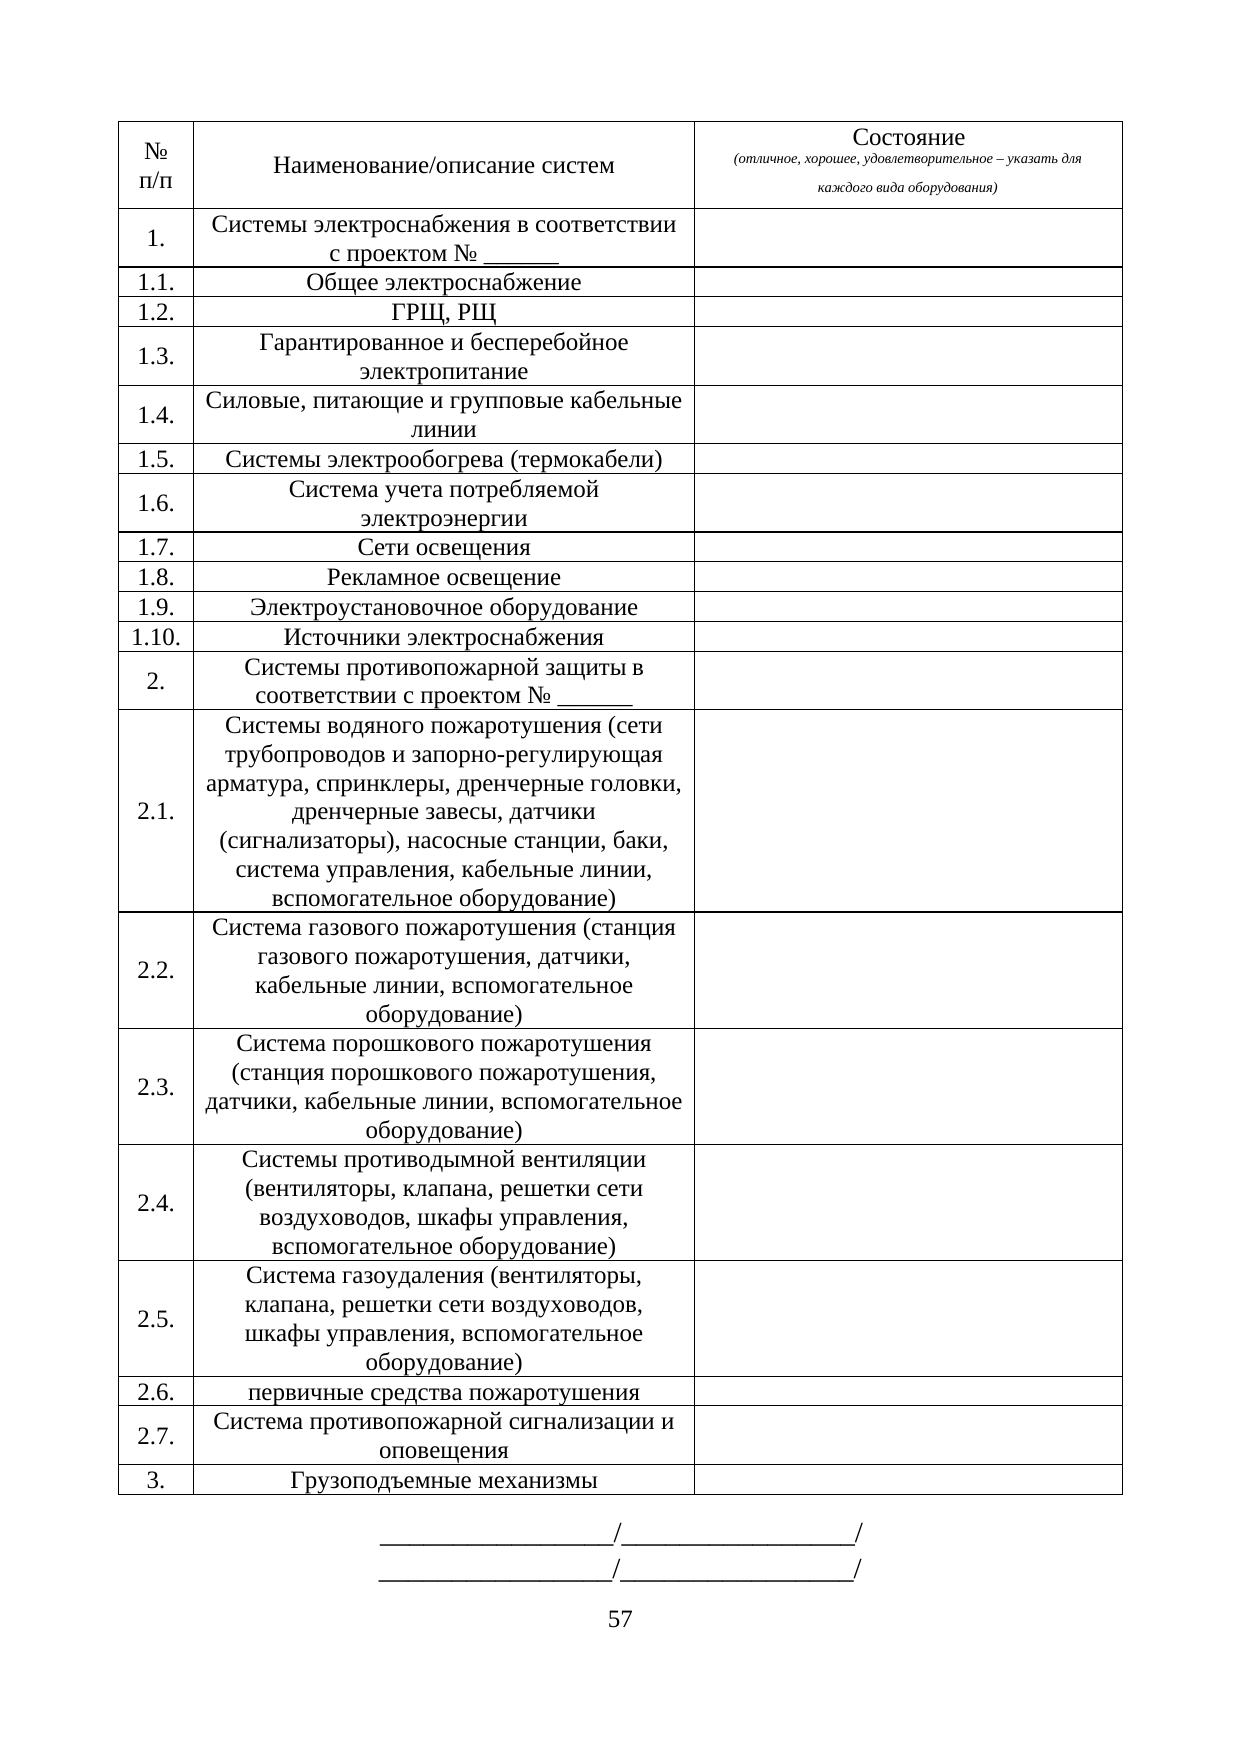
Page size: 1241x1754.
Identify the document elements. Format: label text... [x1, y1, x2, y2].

table_cell [695, 444, 1122, 473]
table_cell Системы электроснабжения в соответствии с проектом № ______ [194, 209, 694, 266]
table_cell Сети освещения [194, 533, 694, 561]
table_cell Источники электроснабжения [194, 622, 694, 651]
table_cell 2.4. [119, 1145, 193, 1259]
table_cell [695, 1029, 1122, 1143]
table_cell 1. [119, 209, 193, 266]
table_cell 2.7. [119, 1406, 193, 1464]
table_cell 1.9. [119, 592, 193, 621]
table_cell [695, 652, 1122, 709]
table_cell 2. [119, 652, 193, 709]
table_cell [695, 209, 1122, 266]
table_cell [695, 913, 1122, 1027]
table_cell 1.8. [119, 562, 193, 591]
table_cell Гарантированное и бесперебойное электропитание [194, 327, 694, 384]
table_cell Система газоудаления (вентиляторы, клапана, решетки сети воздуховодов, шкафы управления, вспомогательное оборудование) [194, 1261, 694, 1376]
table_cell ГРЩ, РЩ [194, 297, 694, 326]
table_cell 1.3. [119, 327, 193, 384]
table_cell Системы противопожарной защиты в соответствии с проектом № ______ [194, 652, 694, 709]
table_cell 1.2. [119, 297, 193, 326]
table_cell 1.10. [119, 622, 193, 651]
table_cell [695, 533, 1122, 561]
table_cell [695, 592, 1122, 621]
table_cell Рекламное освещение [194, 562, 694, 591]
table_cell 1.6. [119, 474, 193, 531]
table_cell 3. [119, 1465, 193, 1494]
table_cell [695, 710, 1122, 911]
table_cell [695, 297, 1122, 326]
table_header № п/п [119, 122, 193, 208]
table_cell первичные средства пожаротушения [194, 1377, 694, 1405]
table_cell Система противопожарной сигнализации и оповещения [194, 1406, 694, 1464]
table_cell 2.6. [119, 1377, 193, 1405]
table_cell Системы противодымной вентиляции (вентиляторы, клапана, решетки сети воздуховодов, шкафы управления, вспомогательное оборудование) [194, 1145, 694, 1259]
table_cell [695, 1377, 1122, 1405]
table_cell 1.7. [119, 533, 193, 561]
table_cell [695, 268, 1122, 296]
table_cell [695, 386, 1122, 443]
table_cell 2.3. [119, 1029, 193, 1143]
table_header Наименование/описание систем [194, 122, 694, 208]
table_cell Система учета потребляемой электроэнергии [194, 474, 694, 531]
table_cell 2.5. [119, 1261, 193, 1376]
table_cell 1.4. [119, 386, 193, 443]
table_cell Система порошкового пожаротушения (станция порошкового пожаротушения, датчики, кабельные линии, вспомогательное оборудование) [194, 1029, 694, 1143]
table_cell [695, 1465, 1122, 1494]
table_cell Силовые, питающие и групповые кабельные линии [194, 386, 694, 443]
table_cell [695, 1261, 1122, 1376]
table_cell Система газового пожаротушения (станция газового пожаротушения, датчики, кабельные линии, вспомогательное оборудование) [194, 913, 694, 1027]
table_cell [695, 1406, 1122, 1464]
table_cell 1.1. [119, 268, 193, 296]
table_cell [695, 562, 1122, 591]
table_cell [695, 327, 1122, 384]
table_cell 2.2. [119, 913, 193, 1027]
table_cell Общее электроснабжение [194, 268, 694, 296]
table_cell Электроустановочное оборудование [194, 592, 694, 621]
table_cell Системы электрообогрева (термокабели) [194, 444, 694, 473]
table_cell 1.5. [119, 444, 193, 473]
table_header Состояние (отличное, хорошее, удовлетворительное – указать для каждого вида оборудования) [695, 122, 1122, 208]
table_cell Системы водяного пожаротушения (сети трубопроводов и запорно-регулирующая арматура, спринклеры, дренчерные головки, дренчерные завесы, датчики (сигнализаторы), насосные станции, баки, система управления, кабельные линии, вспомогательное оборудование) [194, 710, 694, 911]
table_cell [695, 474, 1122, 531]
table_cell Грузоподъемные механизмы [194, 1465, 694, 1494]
table_cell [695, 622, 1122, 651]
table_cell [695, 1145, 1122, 1259]
table_cell 2.1. [119, 710, 193, 911]
